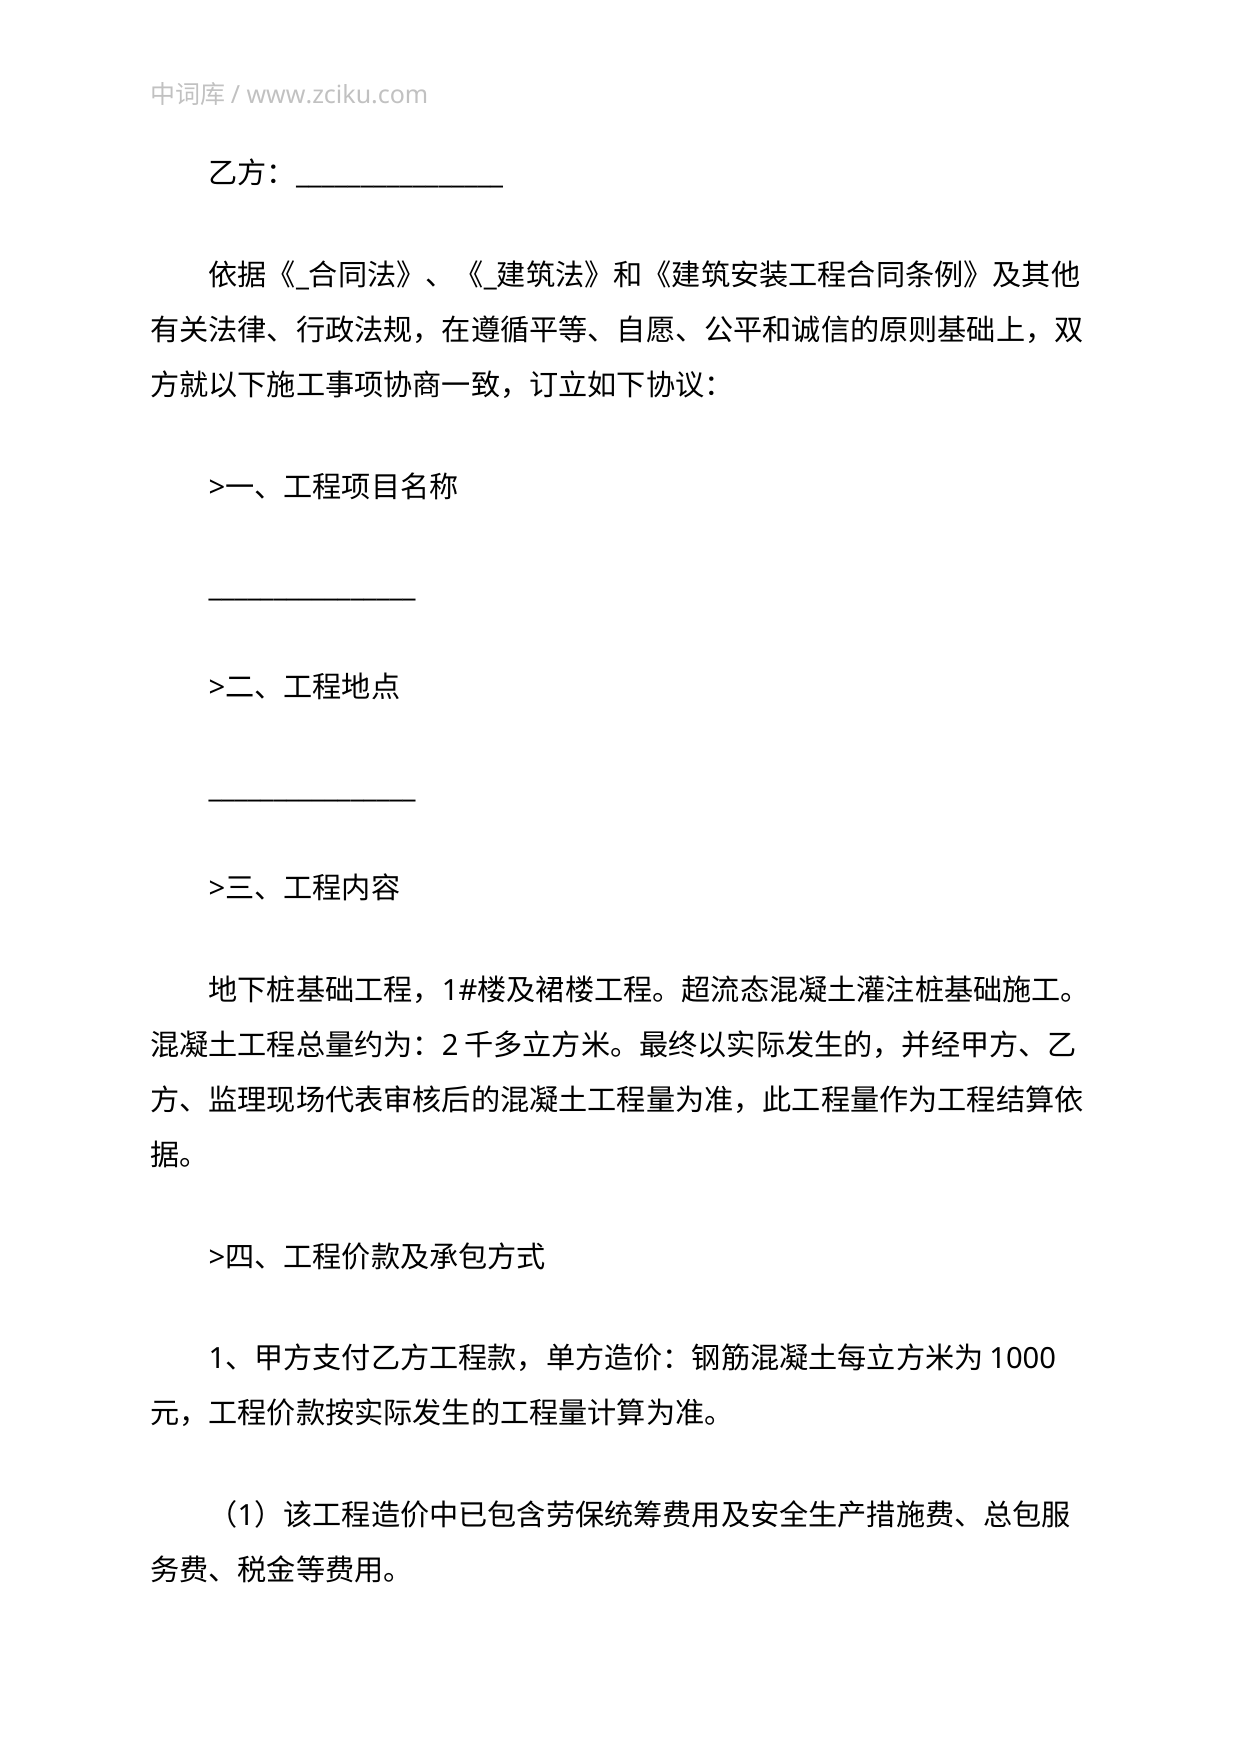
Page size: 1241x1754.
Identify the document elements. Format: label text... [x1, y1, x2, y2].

text ________________ [150, 566, 1090, 605]
text （1）该工程造价中已包含劳保统筹费用及安全生产措施费、总包服务费、税金等费用。 [150, 1492, 1090, 1589]
text 乙方：________________ [150, 150, 1090, 192]
text >一、工程项目名称 [150, 464, 1090, 506]
text ________________ [150, 766, 1090, 806]
text >四、工程价款及承包方式 [150, 1233, 1090, 1276]
text >三、工程内容 [150, 864, 1090, 907]
text 地下桩基础工程，1#楼及裙楼工程。超流态混凝土灌注桩基础施工。混凝土工程总量约为：2千多立方米。最终以实际发生的，并经甲方、乙方、监理现场代表审核后的混凝土工程量为准，此工程量作为工程结算依据。 [150, 966, 1090, 1174]
text 1、甲方支付乙方工程款，单方造价：钢筋混凝土每立方米为1000元，工程价款按实际发生的工程量计算为准。 [150, 1335, 1090, 1432]
text >二、工程地点 [150, 664, 1090, 706]
text 依据《_合同法》、《_建筑法》和《建筑安装工程合同条例》及其他有关法律、行政法规，在遵循平等、自愿、公平和诚信的原则基础上，双方就以下施工事项协商一致，订立如下协议： [150, 252, 1090, 404]
